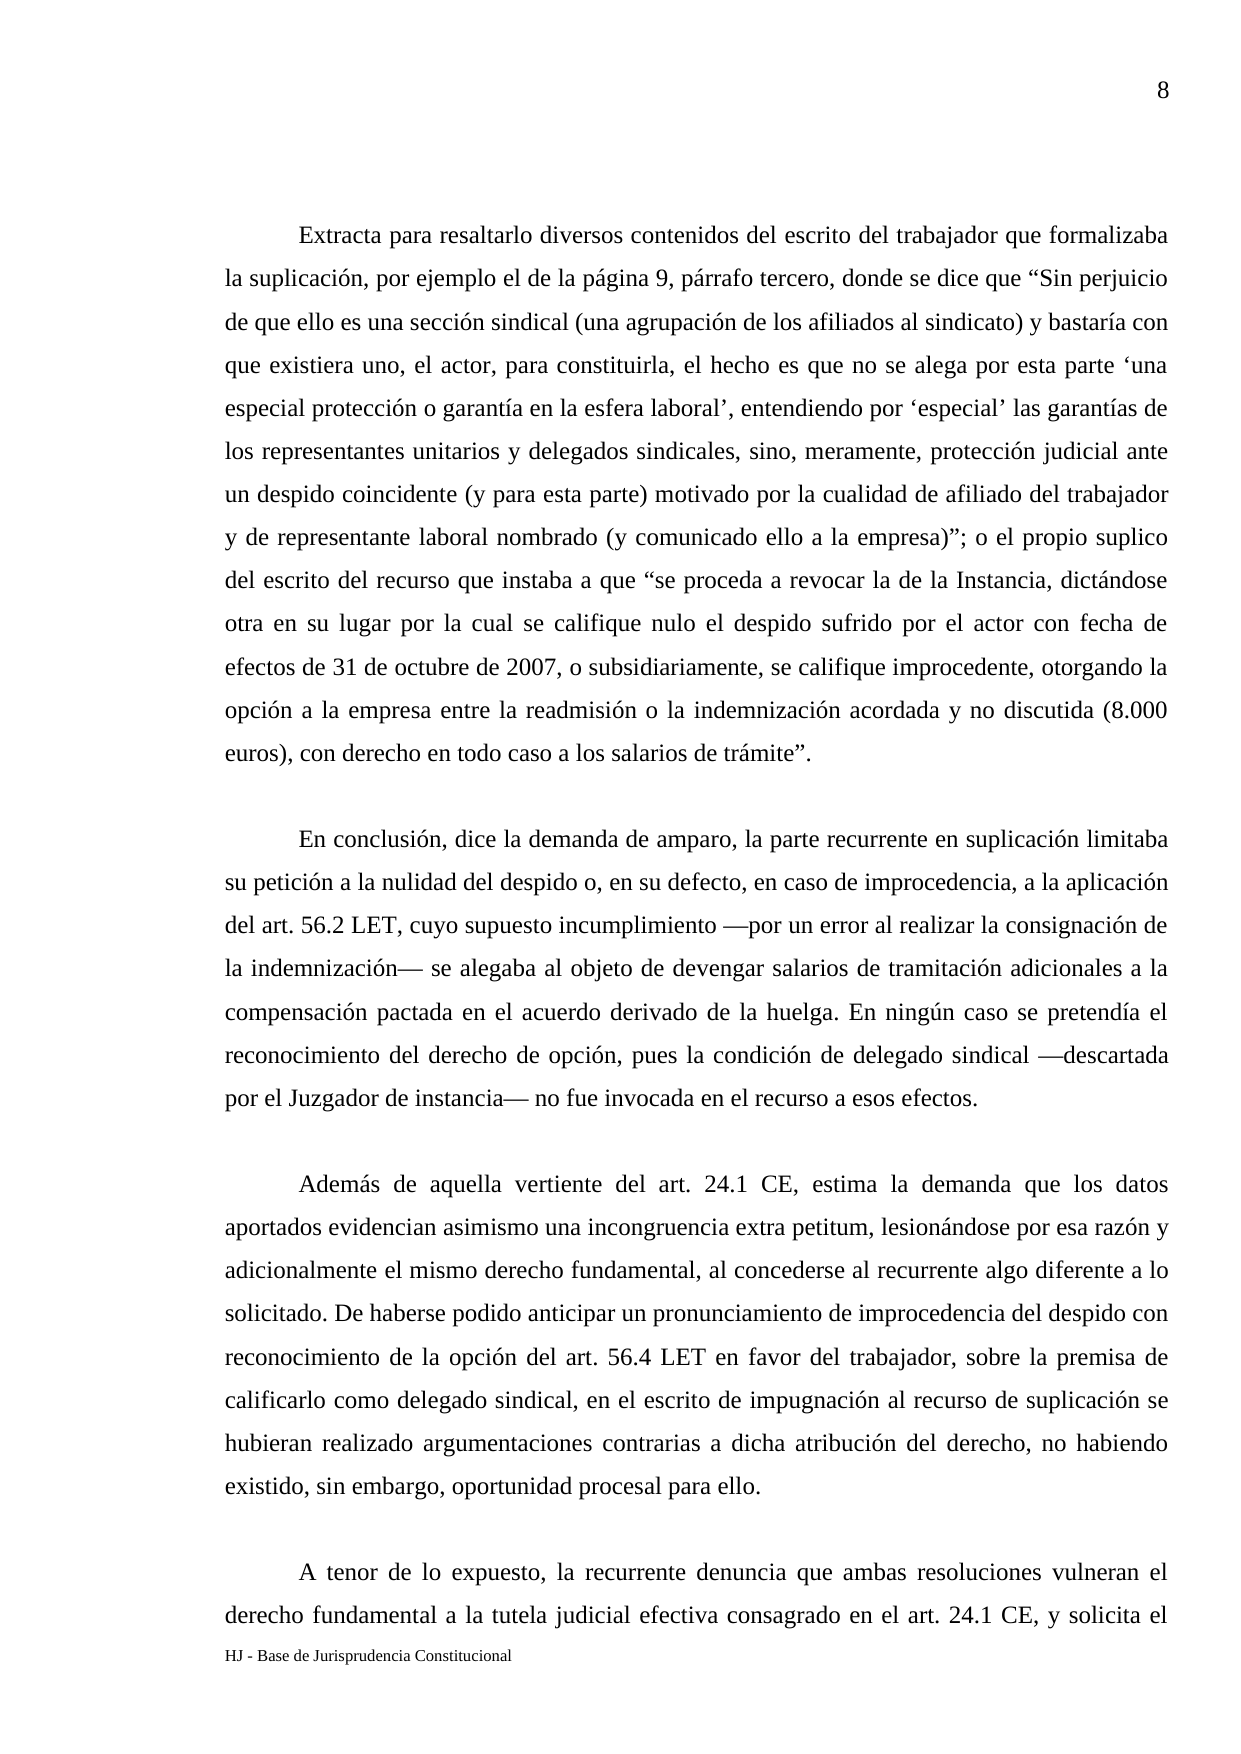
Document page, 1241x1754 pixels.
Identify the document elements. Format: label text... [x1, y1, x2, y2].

text Además de aquella vertiente del art. 24.1 CE, estima la demanda que los datos aportados evidencian asimismo una incongruencia extra petitum, lesionándose por esa razón y adicionalmente el mismo derecho fundamental, al concederse al recurrente algo diferente a lo solicitado. De haberse podido anticipar un pronunciamiento de improcedencia del despido con reconocimiento de la opción del art. 56.4 LET en favor del trabajador, sobre la premisa de calificarlo como delegado sindical, en el escrito de impugnación al recurso de suplicación se hubieran realizado argumentaciones contrarias a dicha atribución del derecho, no habiendo existido, sin embargo, oportunidad procesal para ello. [224, 1169, 1169, 1500]
text En conclusión, dice la demanda de amparo, la parte recurrente en suplicación limitaba su petición a la nulidad del despido o, en su defecto, en caso de improcedencia, a la aplicación del art. 56.2 LET, cuyo supuesto incumplimiento —por un error al realizar la consignación de la indemnización— se alegaba al objeto de devengar salarios de tramitación adicionales a la compensación pactada en el acuerdo derivado de la huelga. En ningún caso se pretendía el reconocimiento del derecho de opción, pues la condición de delegado sindical —descartada por el Juzgador de instancia— no fue invocada en el recurso a esos efectos. [224, 824, 1169, 1112]
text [224, 1557, 1169, 1629]
text Extracta para resaltarlo diversos contenidos del escrito del trabajador que formalizaba la suplicación, por ejemplo el de la página 9, párrafo tercero, donde se dice que “Sin perjuicio de que ello es una sección sindical (una agrupación de los afiliados al sindicato) y bastaría con que existiera uno, el actor, para constituirla, el hecho es que no se alega por esta parte ‘una especial protección o garantía en la esfera laboral’, entendiendo por ‘especial’ las garantías de los representantes unitarios y delegados sindicales, sino, meramente, protección judicial ante un despido coincidente (y para esta parte) motivado por la cualidad de afiliado del trabajador y de representante laboral nombrado (y comunicado ello a la empresa)”; o el propio suplico del escrito del recurso que instaba a que “se proceda a revocar la de la Instancia, dictándose otra en su lugar por la cual se califique nulo el despido sufrido por el actor con fecha de efectos de 31 de octubre de 2007, o subsidiariamente, se califique improcedente, otorgando la opción a la empresa entre la readmisión o la indemnización acordada y no discutida (8.000 euros), con derecho en todo caso a los salarios de trámite”. [224, 220, 1169, 767]
